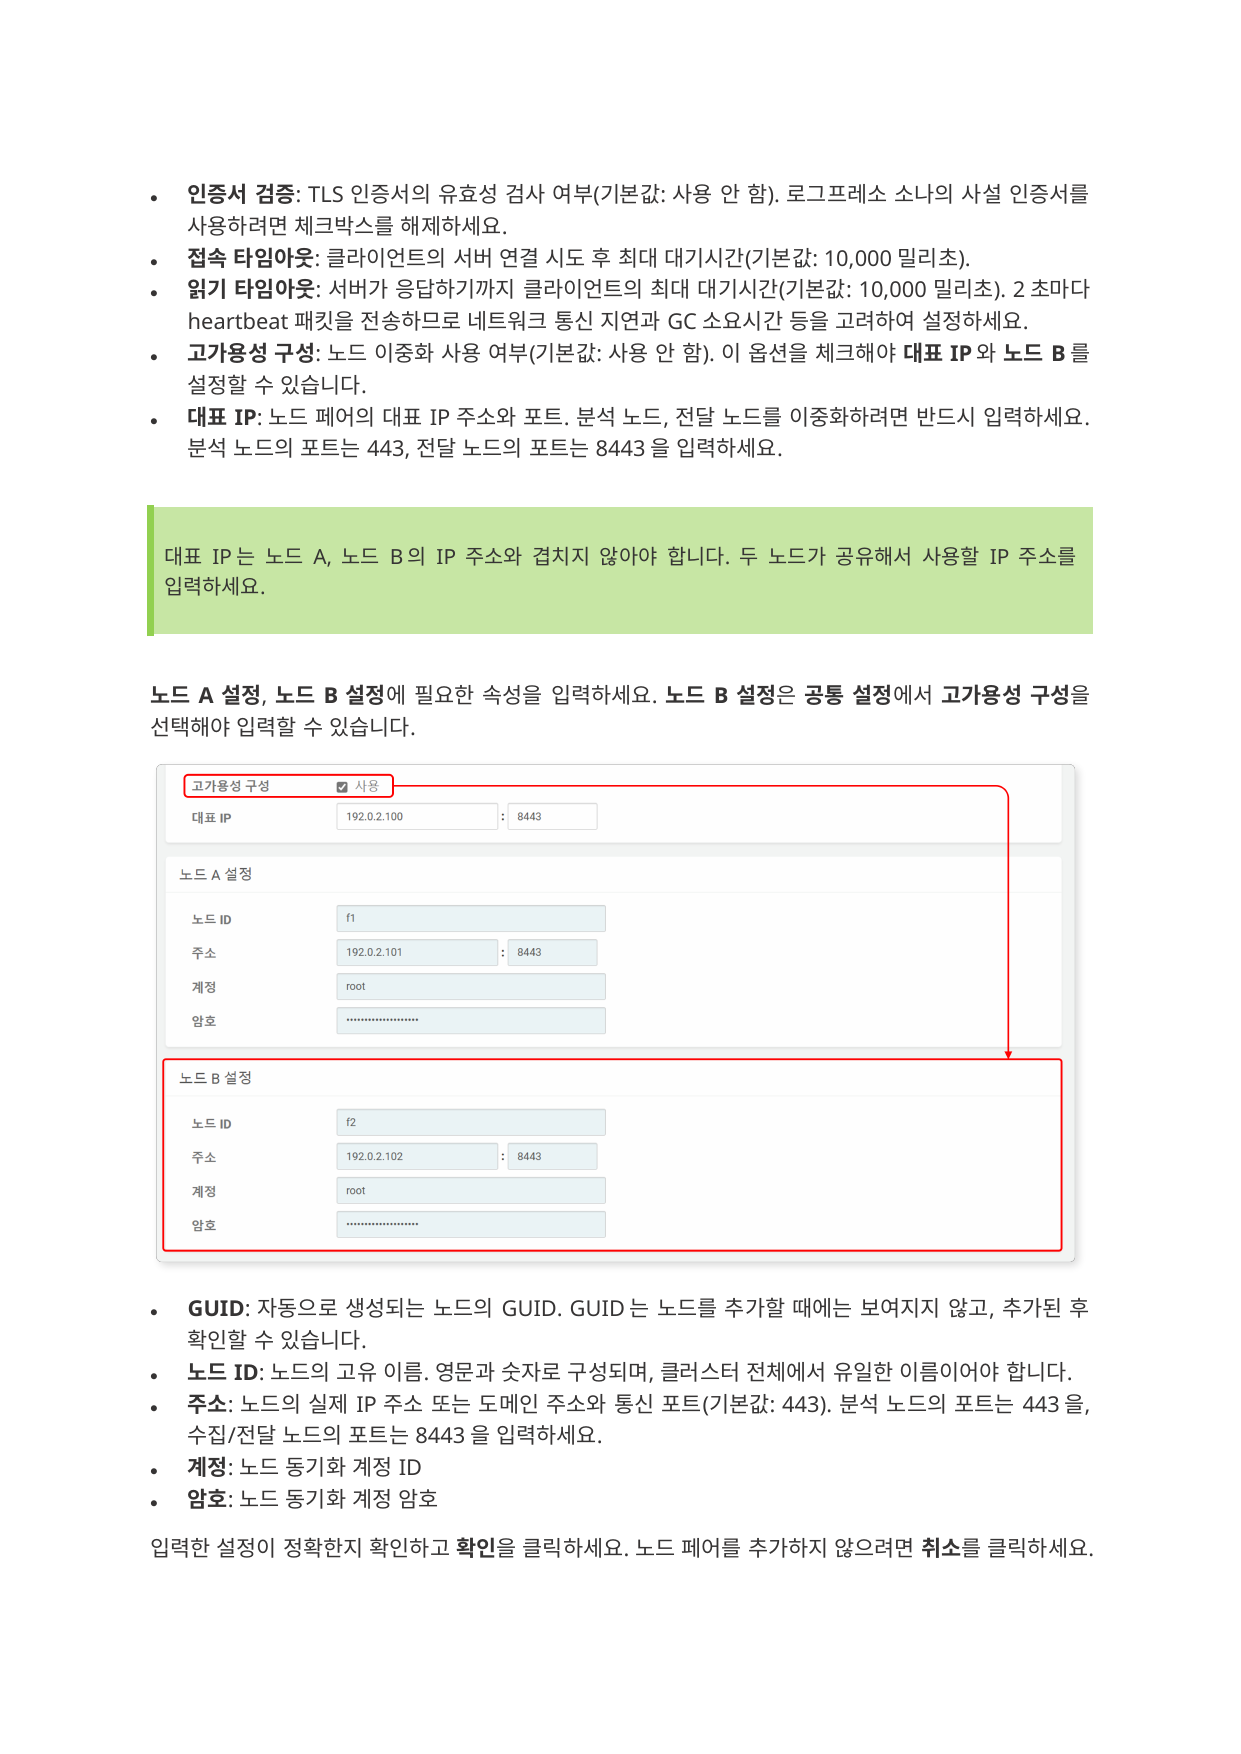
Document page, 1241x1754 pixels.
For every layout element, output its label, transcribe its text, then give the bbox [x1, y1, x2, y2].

text 노드 A 설정, 노드 B 설정에 필요한 속성을 입력하세요. 노드 B 설정은 공통 설정에서 고가용성 구성을 선택해야 입력할 수 있습니다. [150, 678, 1090, 741]
list 고가용성 구성: 노드 이중화 사용 여부(기본값: 사용 안 함). 이 옵션을 체크해야 대표 IP와 노드 B를 설정할 수 있습니다. [150, 336, 1090, 399]
text 입력한 설정이 정확한지 확인하고 확인을 클릭하세요. 노드 페어를 추가하지 않으려면 취소를 클릭하세요. [150, 1531, 1090, 1562]
list 암호: 노드 동기화 계정 암호 [150, 1482, 1090, 1514]
list 계정: 노드 동기화 계정 ID [150, 1450, 1090, 1482]
list 주소: 노드의 실제 IP 주소 또는 도메인 주소와 통신 포트(기본값: 443). 분석 노드의 포트는 443을, 수집/전달 노드의 포트는 8443을 입력하세요. [150, 1387, 1090, 1450]
text 대표 IP는 노드 A, 노드 B의 IP 주소와 겹치지 않아야 합니다. 두 노드가 공유해서 사용할 IP 주소를 입력하세요. [154, 507, 1093, 634]
list 대표 IP: 노드 페어의 대표 IP 주소와 포트. 분석 노드, 전달 노드를 이중화하려면 반드시 입력하세요. 분석 노드의 포트는 443, 전달 노드의 포트는 8443을 입력하세요. [150, 399, 1090, 463]
list 읽기 타임아웃: 서버가 응답하기까지 클라이언트의 최대 대기시간(기본값: 10,000 밀리초). 2초마다 heartbeat 패킷을 전송하므로 네트워크 통신 지연과 GC 소요시간 등을 고려하여 설정하세요. [150, 272, 1090, 336]
picture [150, 758, 1088, 1275]
list GUID: 자동으로 생성되는 노드의 GUID. GUID는 노드를 추가할 때에는 보여지지 않고, 추가된 후 확인할 수 있습니다. [150, 1291, 1090, 1355]
list 접속 타임아웃: 클라이언트의 서버 연결 시도 후 최대 대기시간(기본값: 10,000 밀리초). [150, 241, 1090, 272]
list 노드 ID: 노드의 고유 이름. 영문과 숫자로 구성되며, 클러스터 전체에서 유일한 이름이어야 합니다. [150, 1355, 1090, 1387]
list 인증서 검증: TLS 인증서의 유효성 검사 여부(기본값: 사용 안 함). 로그프레소 소나의 사설 인증서를 사용하려면 체크박스를 해제하세요. [150, 177, 1090, 241]
